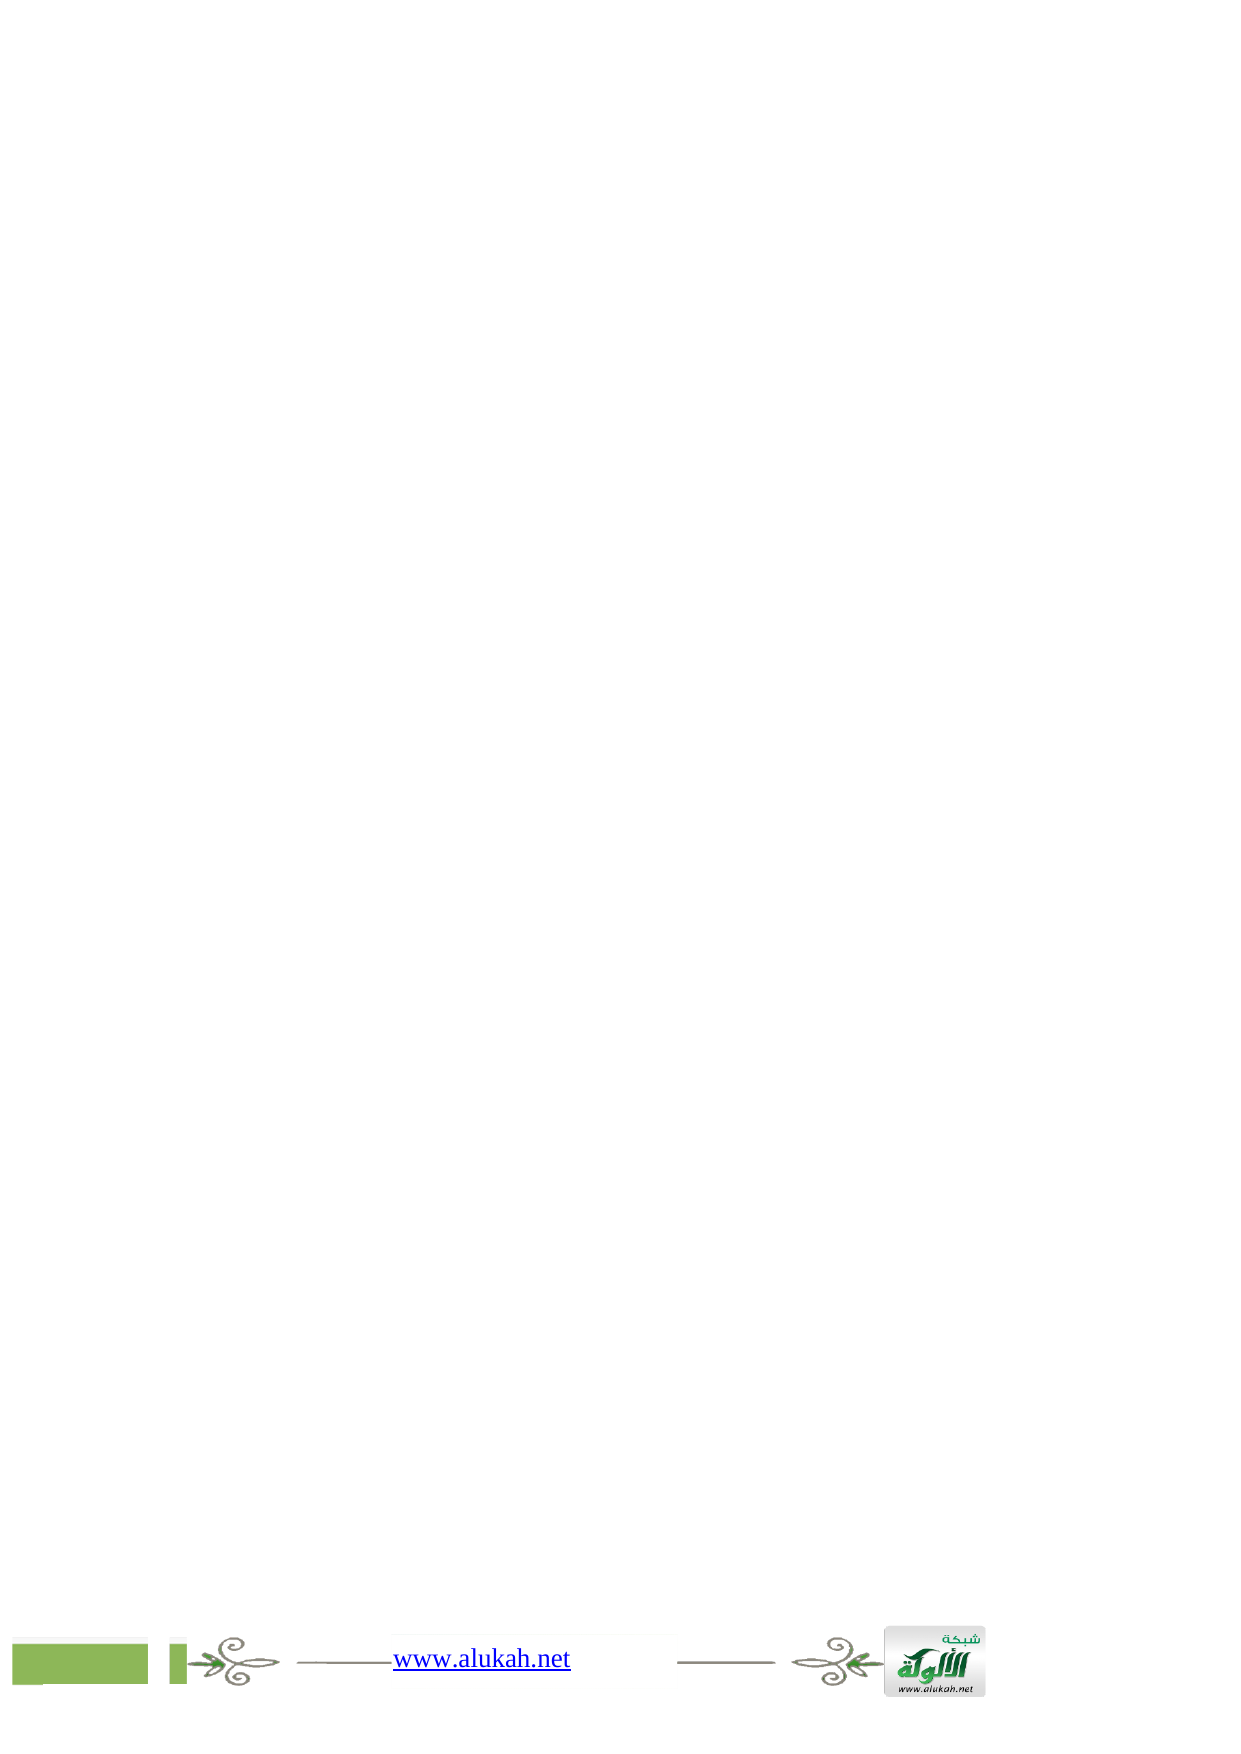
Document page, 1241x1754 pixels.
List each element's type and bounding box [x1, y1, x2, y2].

picture [10, 1622, 986, 1704]
